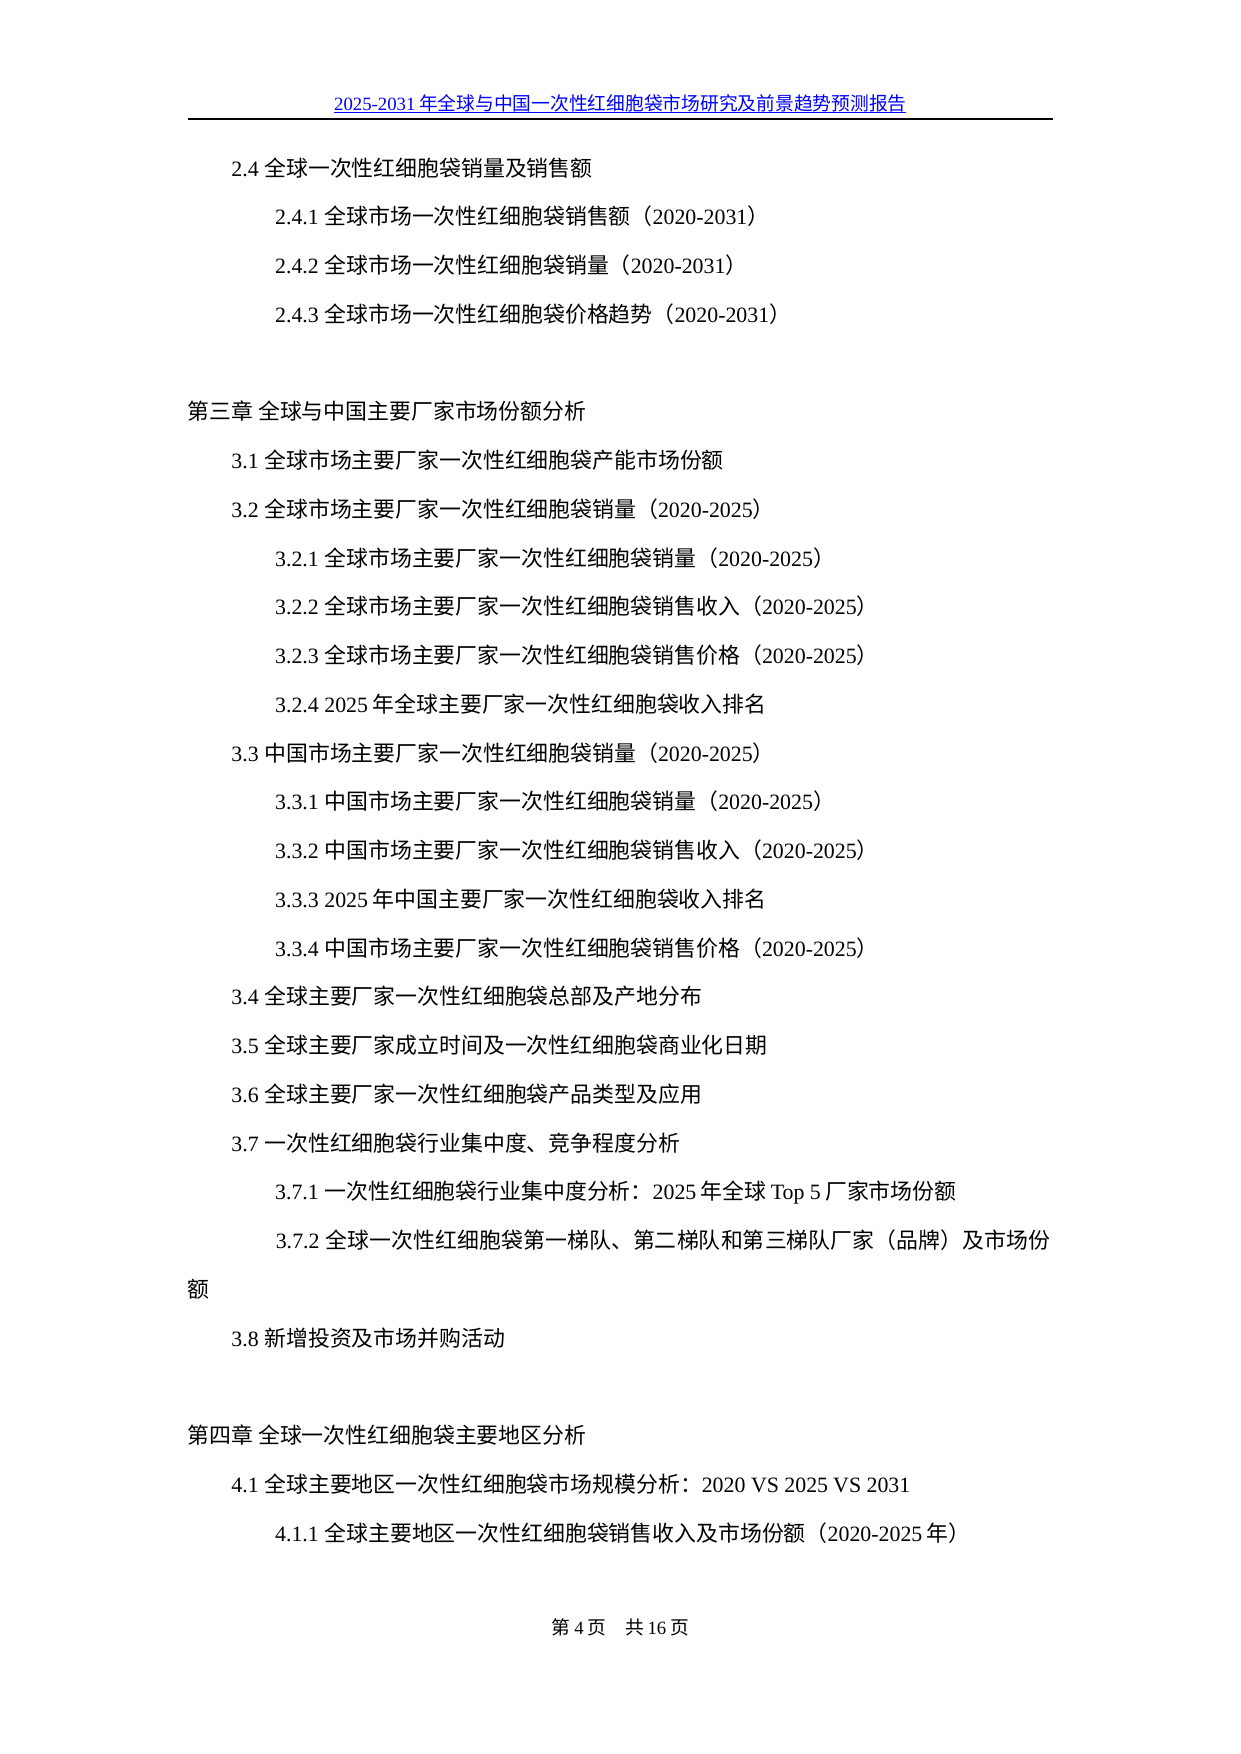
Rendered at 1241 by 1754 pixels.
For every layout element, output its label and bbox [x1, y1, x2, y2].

text [187, 150, 1053, 1548]
